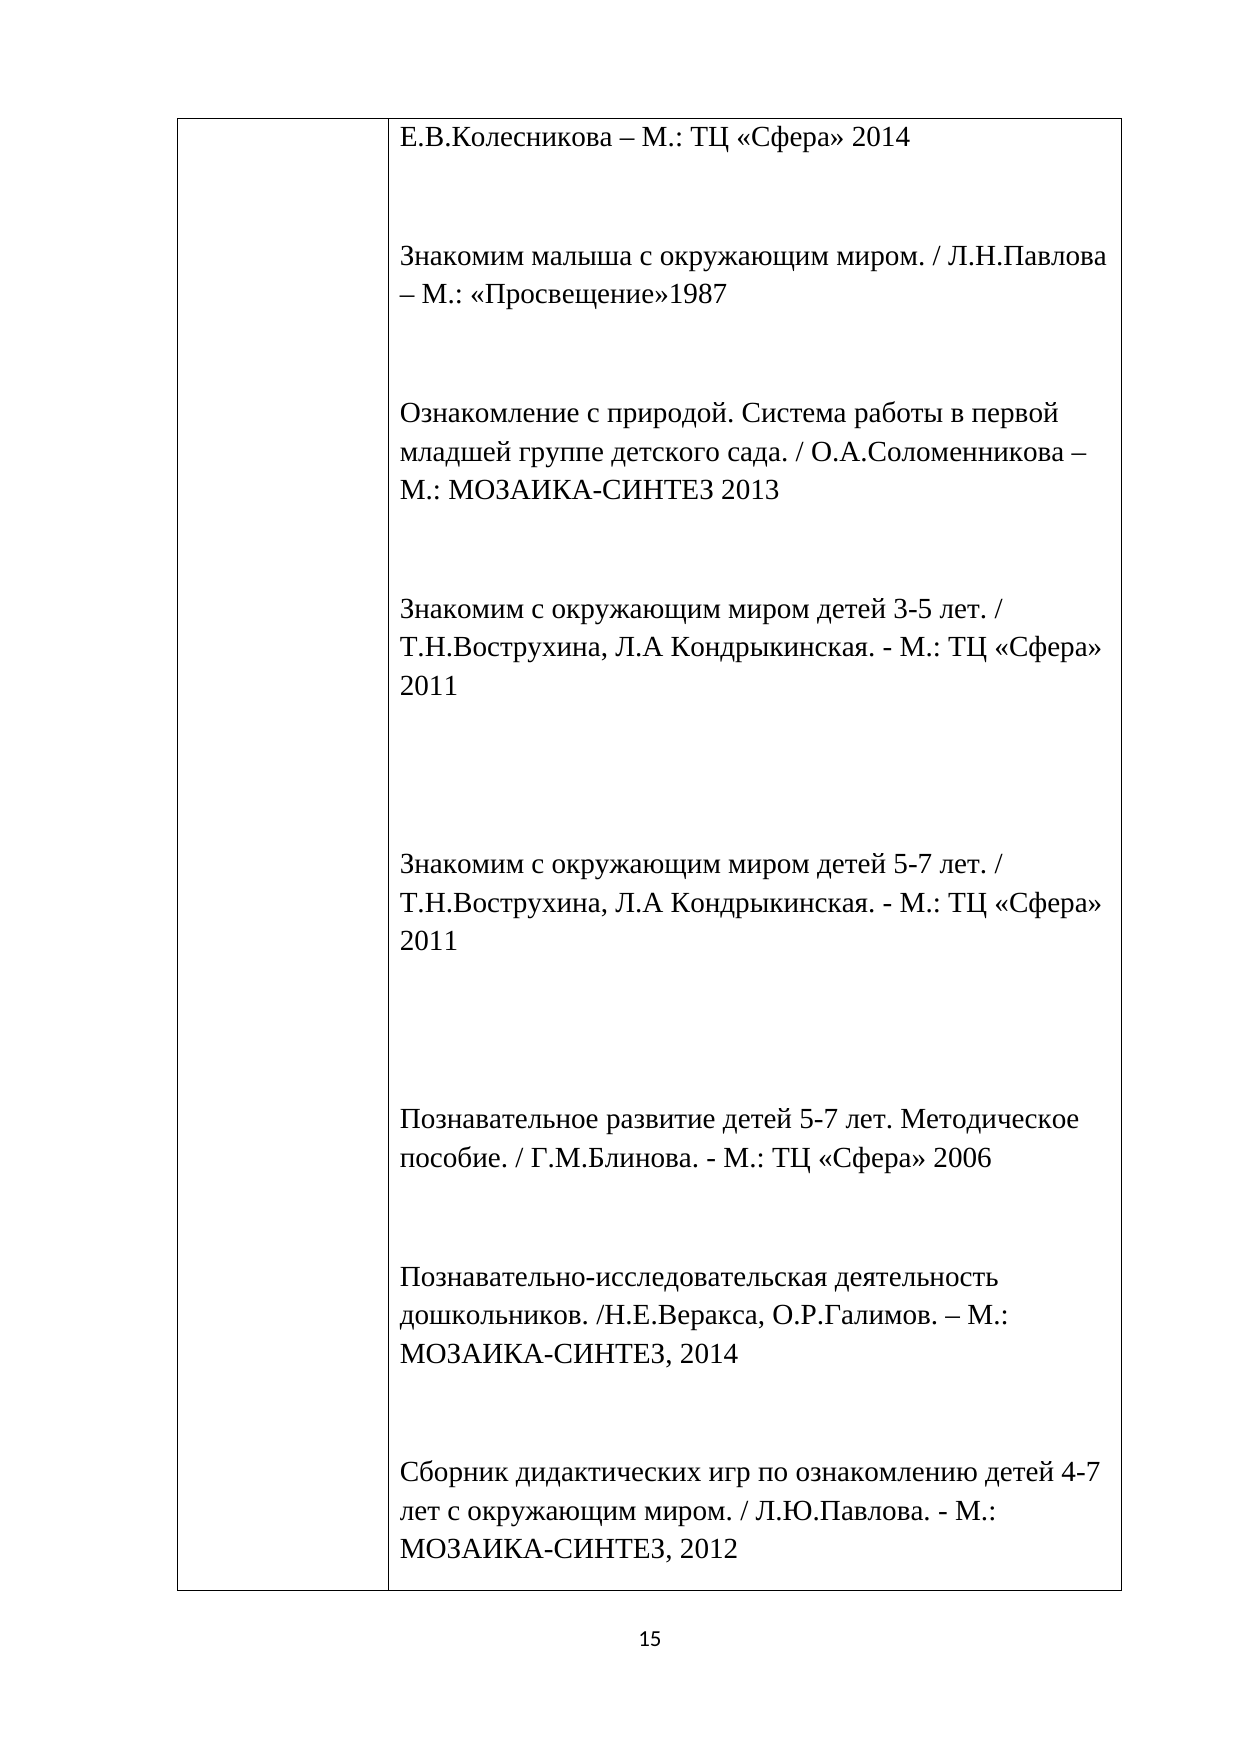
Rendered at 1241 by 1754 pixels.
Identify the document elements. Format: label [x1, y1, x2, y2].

table_header [389, 119, 1121, 1590]
table_header [178, 119, 388, 1590]
